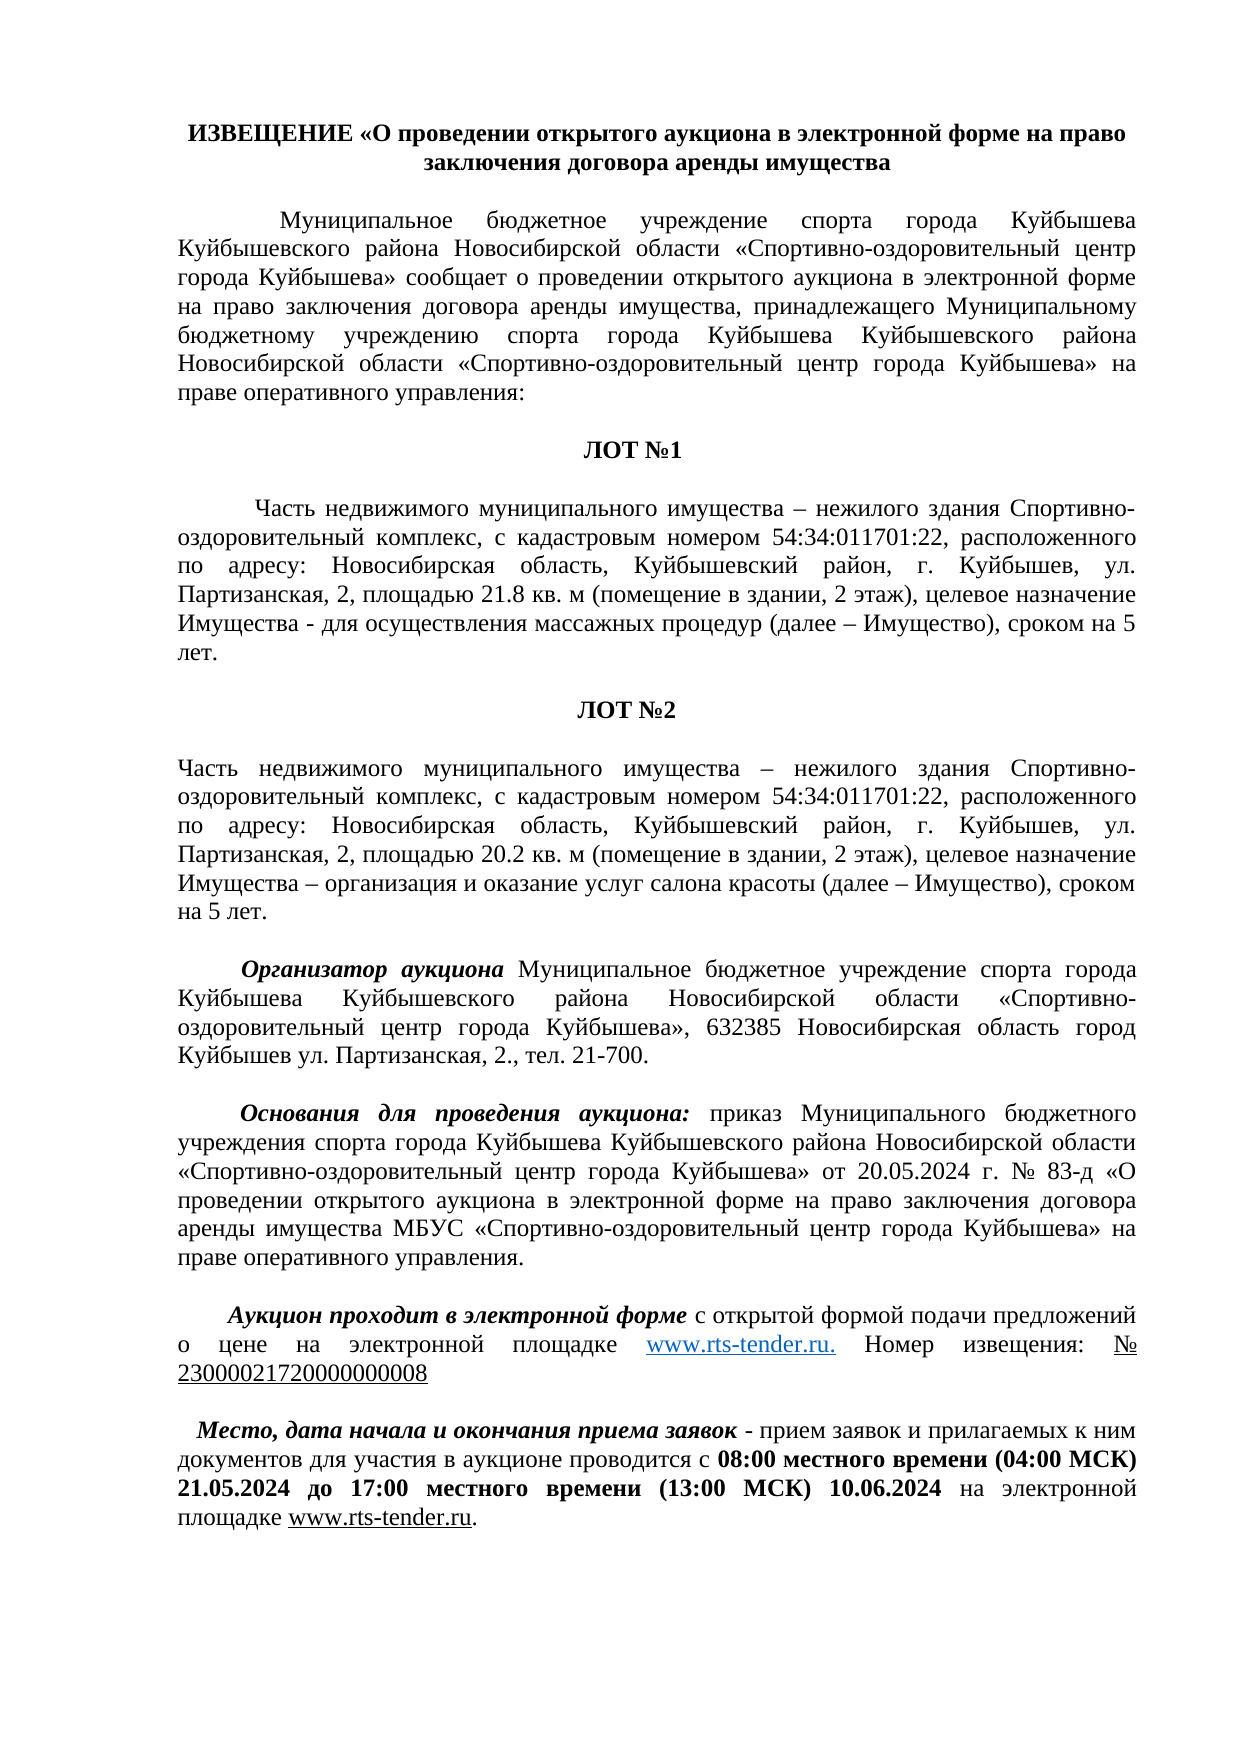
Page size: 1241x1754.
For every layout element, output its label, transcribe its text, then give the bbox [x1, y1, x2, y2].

text ЛОТ №1 [177, 435, 1137, 464]
text Место, дата начала и окончания приема заявок - прием заявок и прилагаемых к ним документов для участия в аукционе проводится с 08:00 местного времени (04:00 МСК) 21.05.2024 до 17:00 местного времени (13:00 МСК) 10.06.2024 на электронной площадке www.rts-tender.ru. [177, 1416, 1137, 1531]
text Организатор аукциона Муниципальное бюджетное учреждение спорта города Куйбышева Куйбышевского района Новосибирской области «Спортивно-оздоровительный центр города Куйбышева», 632385 Новосибирская область город Куйбышев ул. Партизанская, 2., тел. 21-700. [177, 954, 1137, 1069]
text ИЗВЕЩЕНИЕ «О проведении открытого аукциона в электронной форме на право заключения договора аренды имущества [177, 118, 1137, 176]
text Аукцион проходит в электронной форме с открытой формой подачи предложений о цене на электронной площадке www.rts-tender.ru. Номер извещения: № 23000021720000000008 [177, 1300, 1137, 1386]
text Часть недвижимого муниципального имущества – нежилого здания Спортивно-оздоровительный комплекс, с кадастровым номером 54:34:011701:22, расположенного по адресу: Новосибирская область, Куйбышевский район, г. Куйбышев, ул. Партизанская, 2, площадью 20.2 кв. м (помещение в здании, 2 этаж), целевое назначение Имущества – организация и оказание услуг салона красоты (далее – Имущество), сроком на 5 лет. [177, 753, 1137, 925]
text Основания для проведения аукциона: приказ Муниципального бюджетного учреждения спорта города Куйбышева Куйбышевского района Новосибирской области «Спортивно-оздоровительный центр города Куйбышева» от 20.05.2024 г. № 83-д «О проведении открытого аукциона в электронной форме на право заключения договора аренды имущества МБУС «Спортивно-оздоровительный центр города Куйбышева» на праве оперативного управления. [177, 1098, 1137, 1271]
text Муниципальное бюджетное учреждение спорта города Куйбышева Куйбышевского района Новосибирской области «Спортивно-оздоровительный центр города Куйбышева» сообщает о проведении открытого аукциона в электронной форме на право заключения договора аренды имущества, принадлежащего Муниципальному бюджетному учреждению спорта города Куйбышева Куйбышевского района Новосибирской области «Спортивно-оздоровительный центр города Куйбышева» на праве оперативного управления: [177, 205, 1137, 406]
text ЛОТ №2 [177, 695, 1137, 723]
text Часть недвижимого муниципального имущества – нежилого здания Спортивно-оздоровительный комплекс, с кадастровым номером 54:34:011701:22, расположенного по адресу: Новосибирская область, Куйбышевский район, г. Куйбышев, ул. Партизанская, 2, площадью 21.8 кв. м (помещение в здании, 2 этаж), целевое назначение Имущества - для осуществления массажных процедур (далее – Имущество), сроком на 5 лет. [177, 493, 1137, 666]
